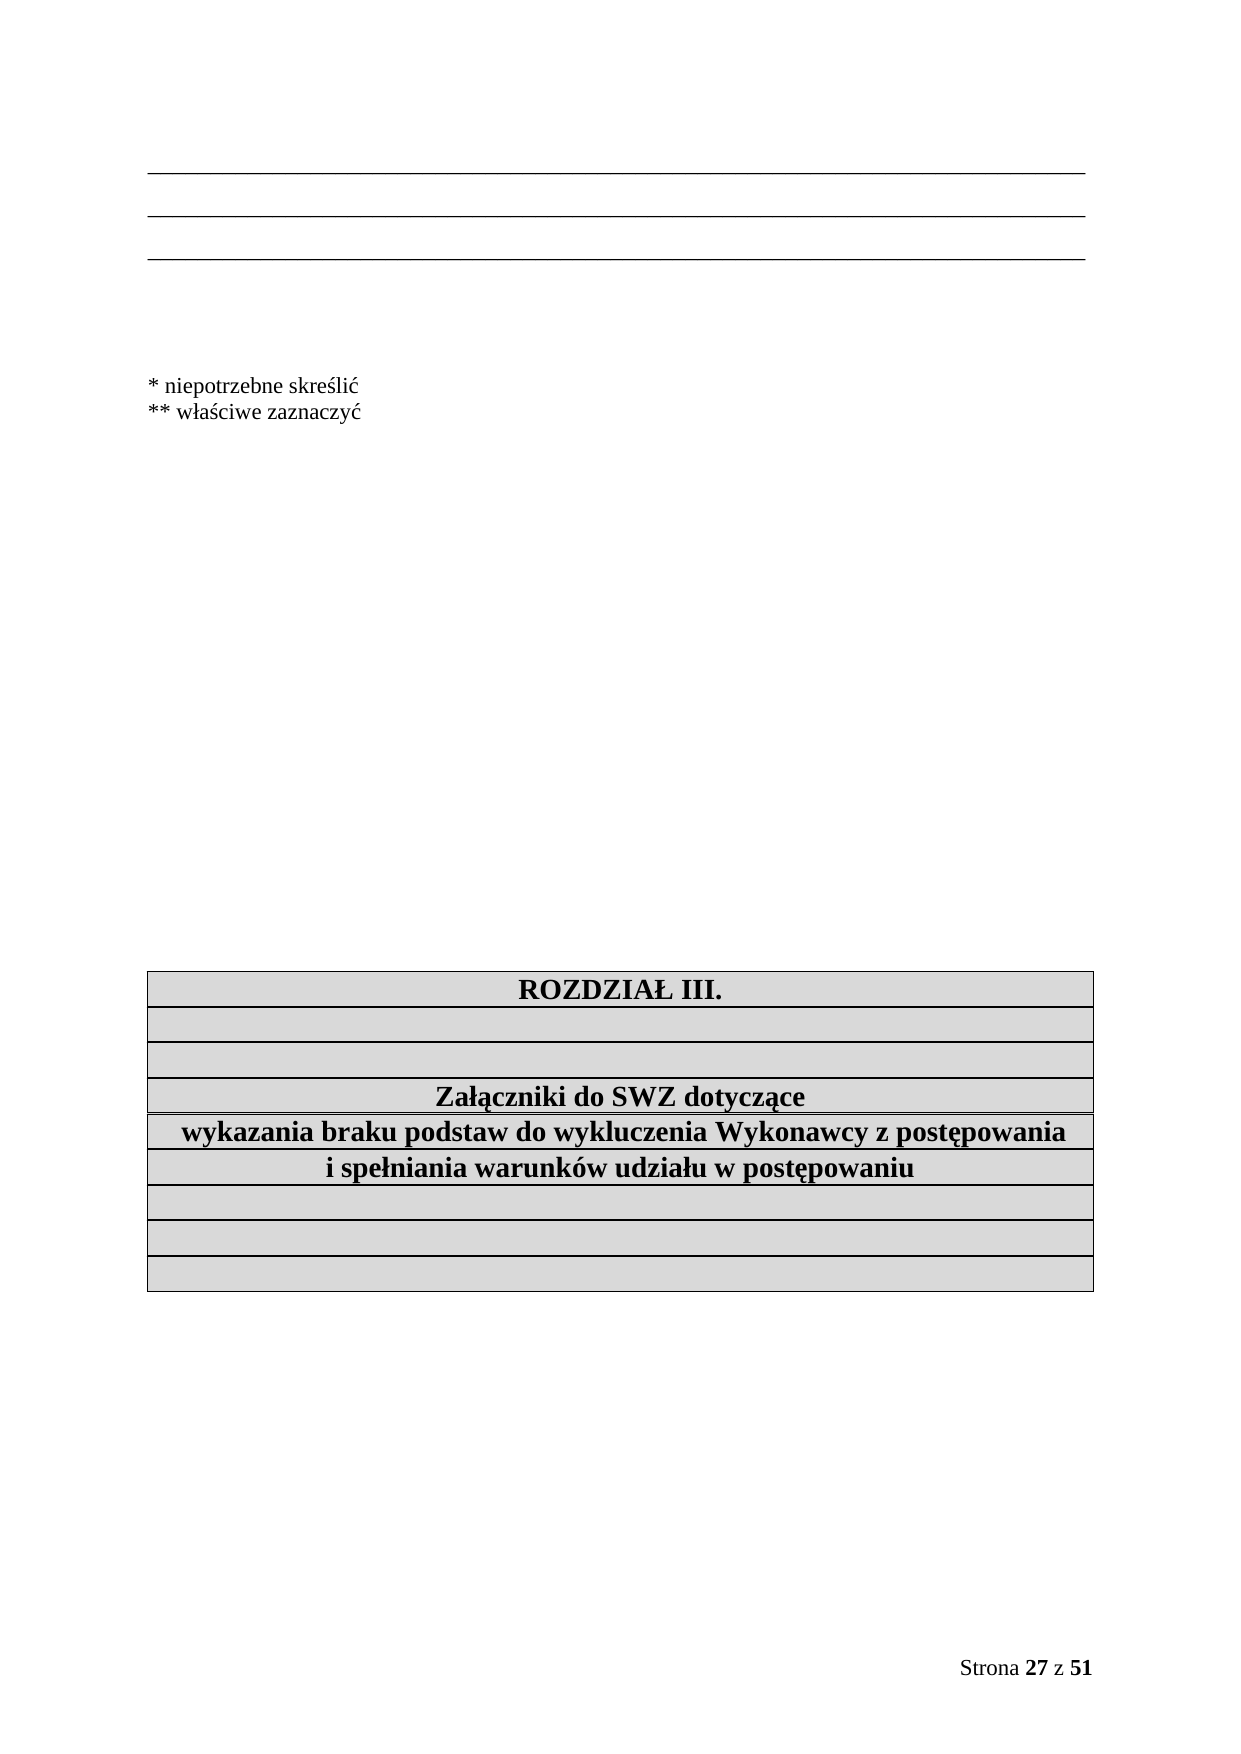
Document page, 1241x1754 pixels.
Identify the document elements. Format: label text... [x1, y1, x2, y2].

text i spełniania warunków udziału w postępowaniu [148, 1150, 1093, 1184]
text * niepotrzebne skreślić [148, 372, 1093, 398]
text _________________________________________________________________________________________________________________________________________________________________________________________________________________________________ [148, 148, 1093, 263]
text Załączniki do SWZ dotyczące [148, 1079, 1093, 1112]
text ** właściwe zaznaczyć [148, 398, 1093, 425]
text wykazania braku podstaw do wykluczenia Wykonawcy z postępowania [148, 1115, 1093, 1148]
text ROZDZIAŁ III. [148, 972, 1093, 1006]
